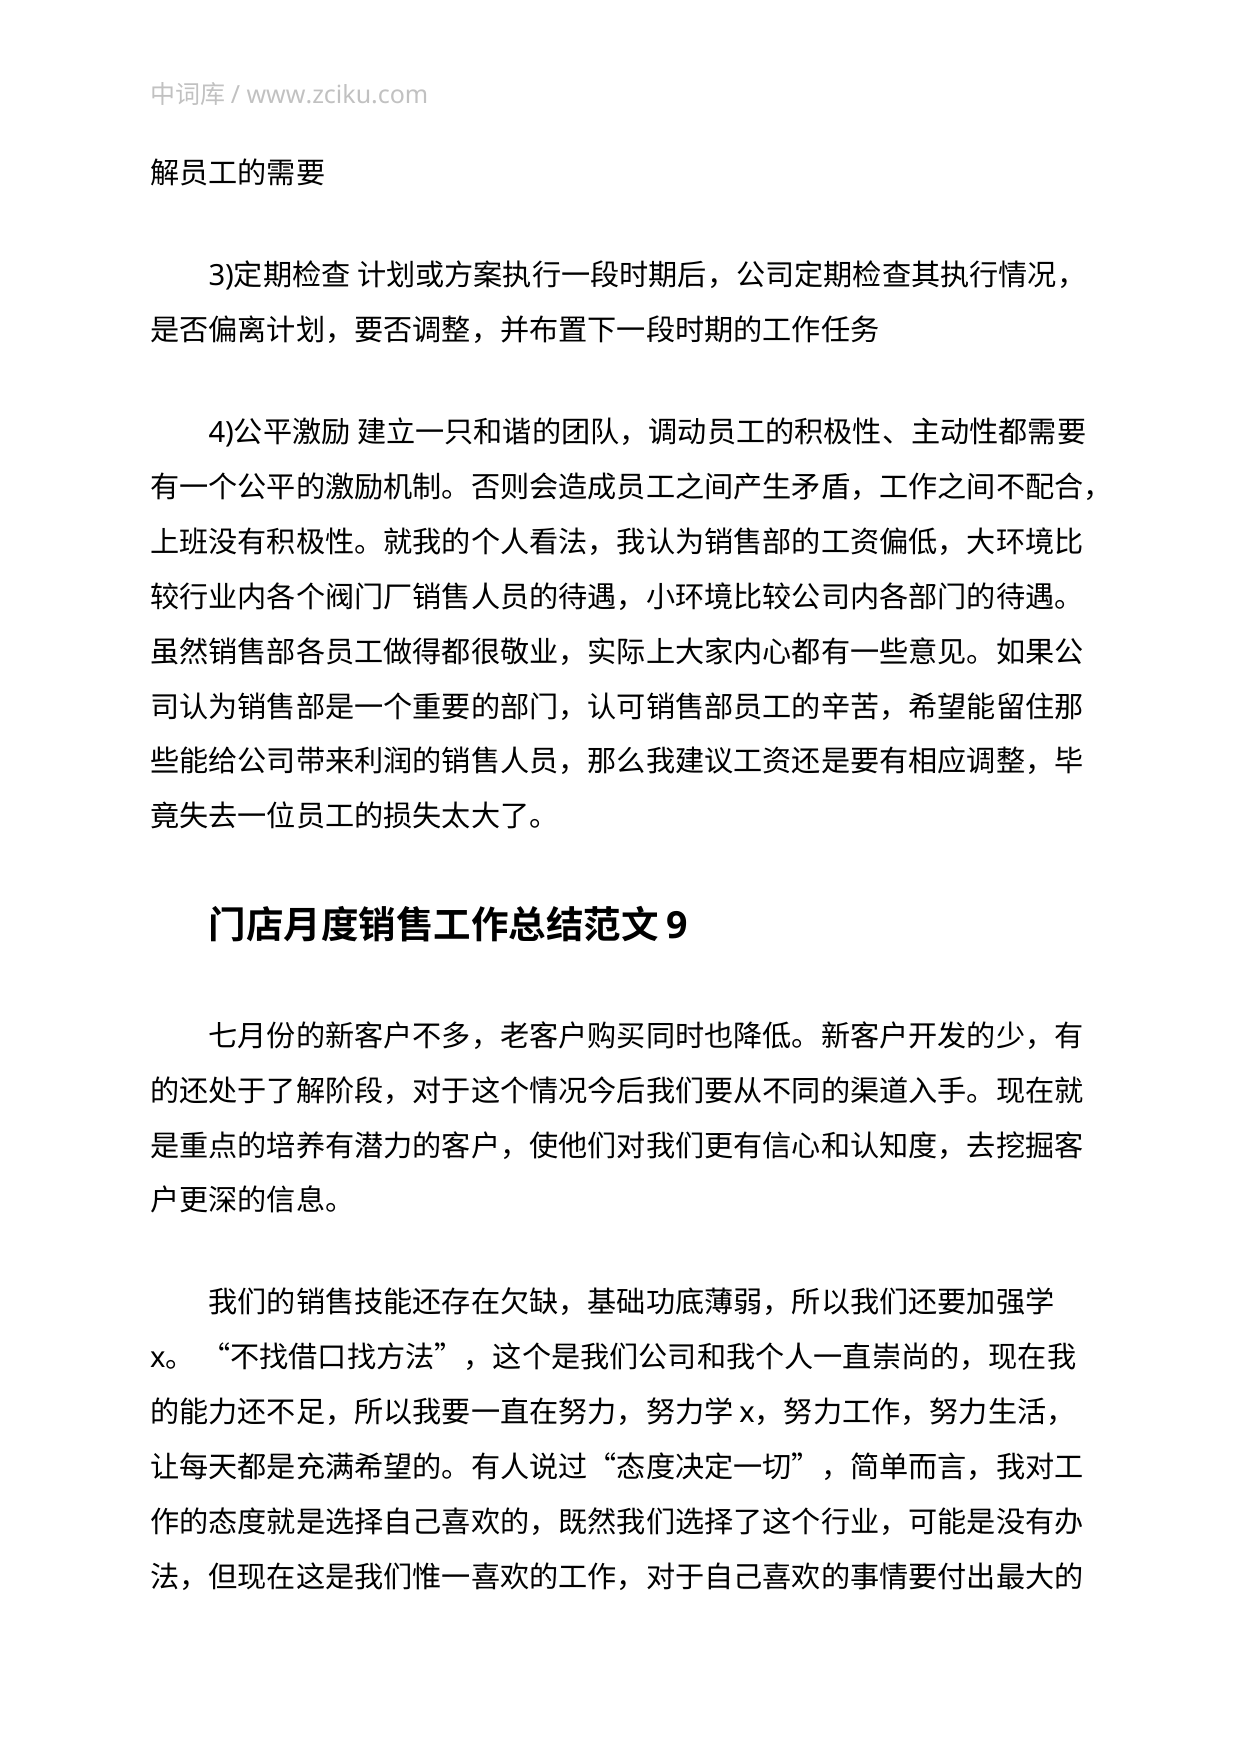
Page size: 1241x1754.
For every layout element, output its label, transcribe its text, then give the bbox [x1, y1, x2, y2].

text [150, 1279, 1090, 1596]
text 3)定期检查 计划或方案执行一段时期后，公司定期检查其执行情况，是否偏离计划，要否调整，并布置下一段时期的工作任务 [150, 252, 1090, 349]
text 门店月度销售工作总结范文9 [150, 895, 1090, 949]
text 七月份的新客户不多，老客户购买同时也降低。新客户开发的少，有的还处于了解阶段，对于这个情况今后我们要从不同的渠道入手。现在就是重点的培养有潜力的客户，使他们对我们更有信心和认知度，去挖掘客户更深的信息。 [150, 1012, 1090, 1219]
text 4)公平激励 建立一只和谐的团队，调动员工的积极性、主动性都需要有一个公平的激励机制。否则会造成员工之间产生矛盾，工作之间不配合，上班没有积极性。就我的个人看法，我认为销售部的工资偏低，大环境比较行业内各个阀门厂销售人员的待遇，小环境比较公司内各部门的待遇。虽然销售部各员工做得都很敬业，实际上大家内心都有一些意见。如果公司认为销售部是一个重要的部门，认可销售部员工的辛苦，希望能留住那些能给公司带来利润的销售人员，那么我建议工资还是要有相应调整，毕竟失去一位员工的损失太大了。 [150, 408, 1090, 835]
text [150, 150, 1090, 192]
